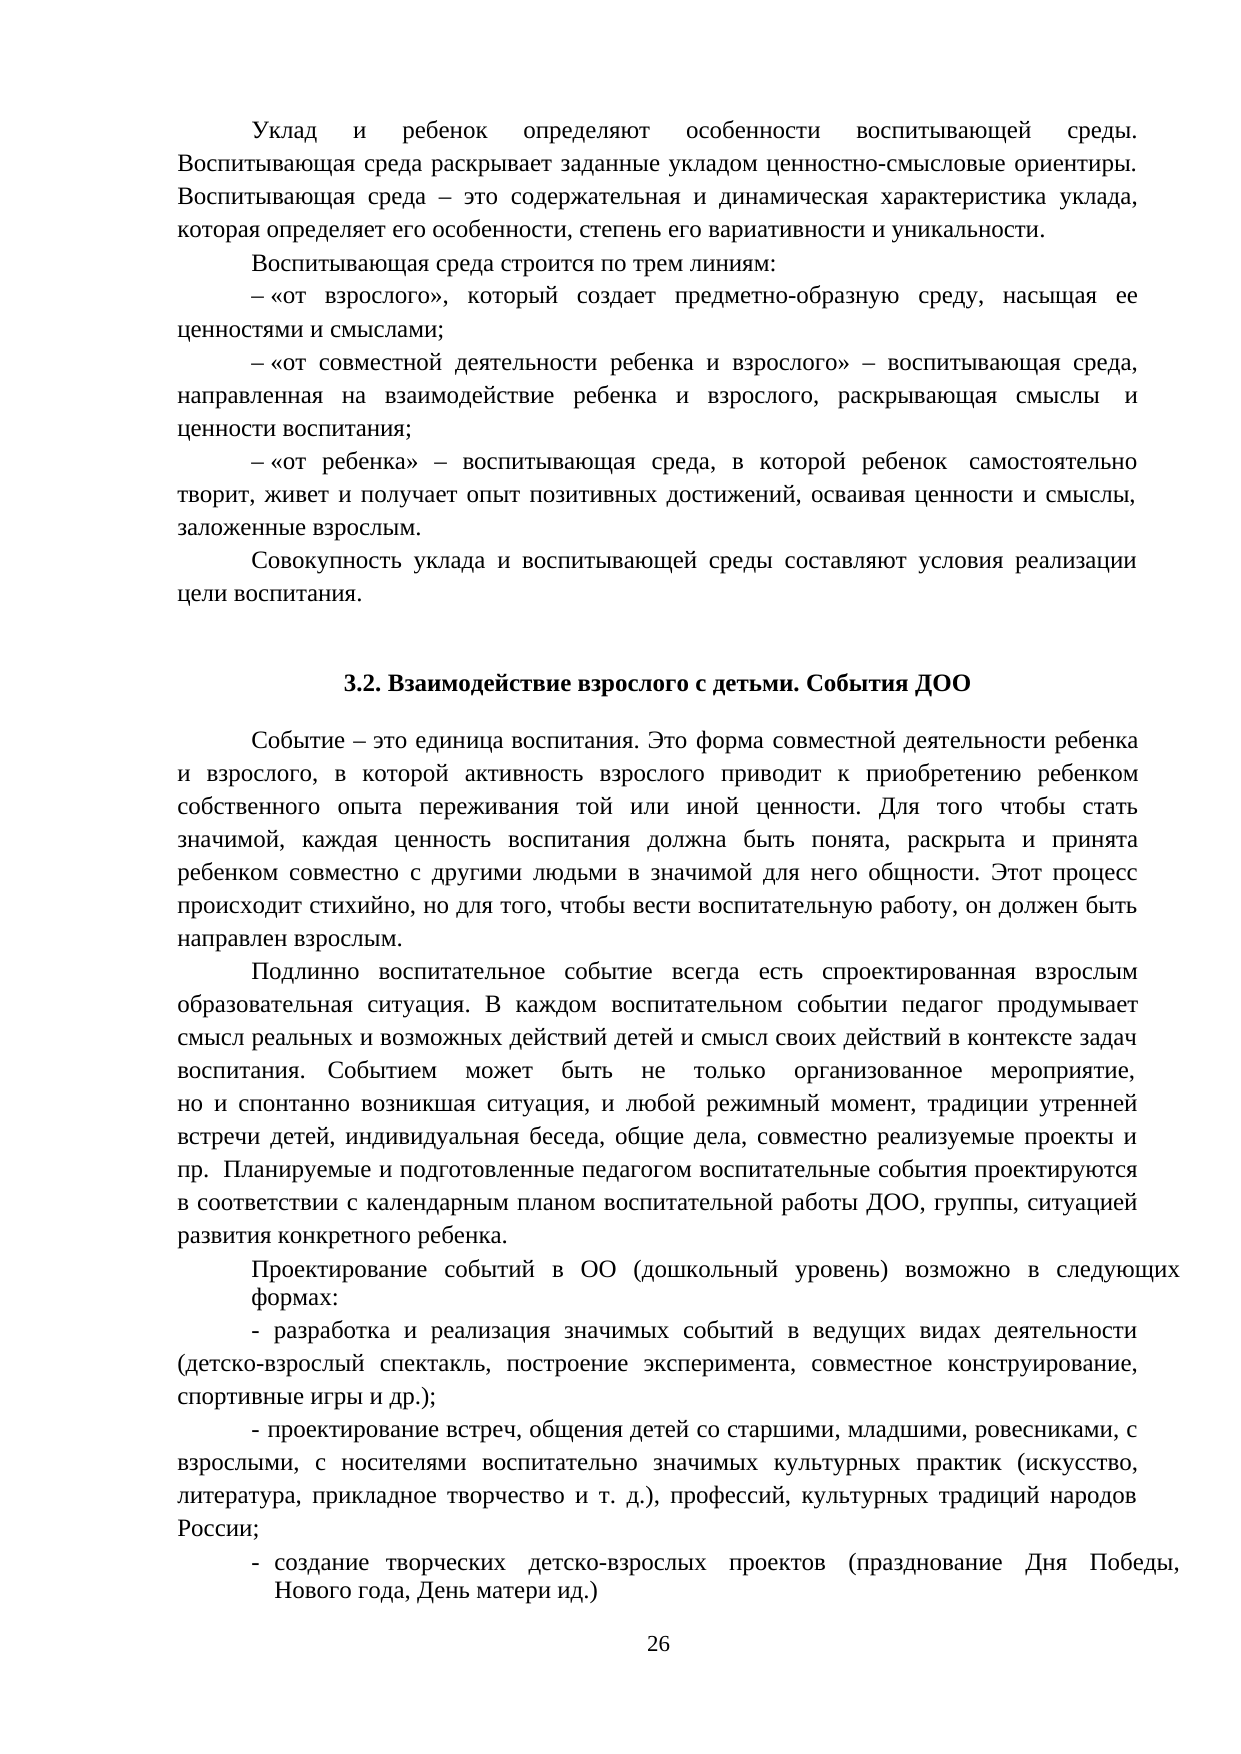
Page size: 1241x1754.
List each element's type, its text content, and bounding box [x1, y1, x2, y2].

text Воспитывающая среда строится по трем линиям: [251, 248, 1180, 276]
list «от взрослого», который создает предметно-образную среду, насыщая ее ценностями и смыслами; [177, 281, 1138, 342]
list «от совместной деятельности ребенка и взрослого» – воспитывающая среда, направленная на взаимодействие ребенка и взрослого, раскрывающая смыслы и ценности воспитания; [177, 347, 1138, 441]
text Проектирование событий в ОО (дошкольный уровень) возможно в следующих формах: [251, 1254, 1180, 1311]
text Совокупность уклада и воспитывающей среды составляют условия реализации цели воспитания. [177, 545, 1137, 607]
text Подлинно воспитательное событие всегда есть спроектированная взрослым образовательная ситуация. В каждом воспитательном событии педагог продумывает смысл реальных и возможных действий детей и смысл своих действий в контексте задач воспитания. Событием может быть не только организованное мероприятие, но и спонтанно возникшая ситуация, и любой режимный момент, традиции утренней встречи детей, индивидуальная беседа, общие дела, совместно реализуемые проекты и пр. Планируемые и подготовленные педагогом воспитательные события проектируются в соответствии с календарным планом воспитательной работы ДОО, группы, ситуацией развития конкретного ребенка. [177, 956, 1138, 1249]
text Событие – это единица воспитания. Это форма совместной деятельности ребенка и взрослого, в которой активность взрослого приводит к приобретению ребенком собственного опыта переживания той или иной ценности. Для того чтобы стать значимой, каждая ценность воспитания должна быть понята, раскрыта и принята ребенком совместно с другими людьми в значимой для него общности. Этот процесс происходит стихийно, но для того, чтобы вести воспитательную работу, он должен быть направлен взрослым. [177, 725, 1138, 952]
list «от ребенка» – воспитывающая среда, в которой ребенок самостоятельно творит, живет и получает опыт позитивных достижений, осваивая ценности и смыслы, заложенные взрослым. [177, 446, 1137, 541]
subtitle Взаимодействие взрослого с детьми. События ДОО [343, 668, 1180, 697]
list разработка и реализация значимых событий в ведущих видах деятельности (детско-взрослый спектакль, построение эксперимента, совместное конструирование, спортивные игры и др.); [177, 1315, 1138, 1410]
list проектирование встреч, общения детей со старшими, младшими, ровесниками, с взрослыми, с носителями воспитательно значимых культурных практик (искусство, литература, прикладное творчество и т. д.), профессий, культурных традиций народов России; [177, 1414, 1138, 1542]
list создание творческих детско-взрослых проектов (празднование Дня Победы, Нового года, День матери ид.) [251, 1547, 1180, 1604]
text Уклад и ребенок определяют особенности воспитывающей среды. Воспитывающая среда раскрывает заданные укладом ценностно-смысловые ориентиры. Воспитывающая среда – это содержательная и динамическая характеристика уклада, которая определяет его особенности, степень его вариативности и уникальности. [177, 115, 1138, 243]
